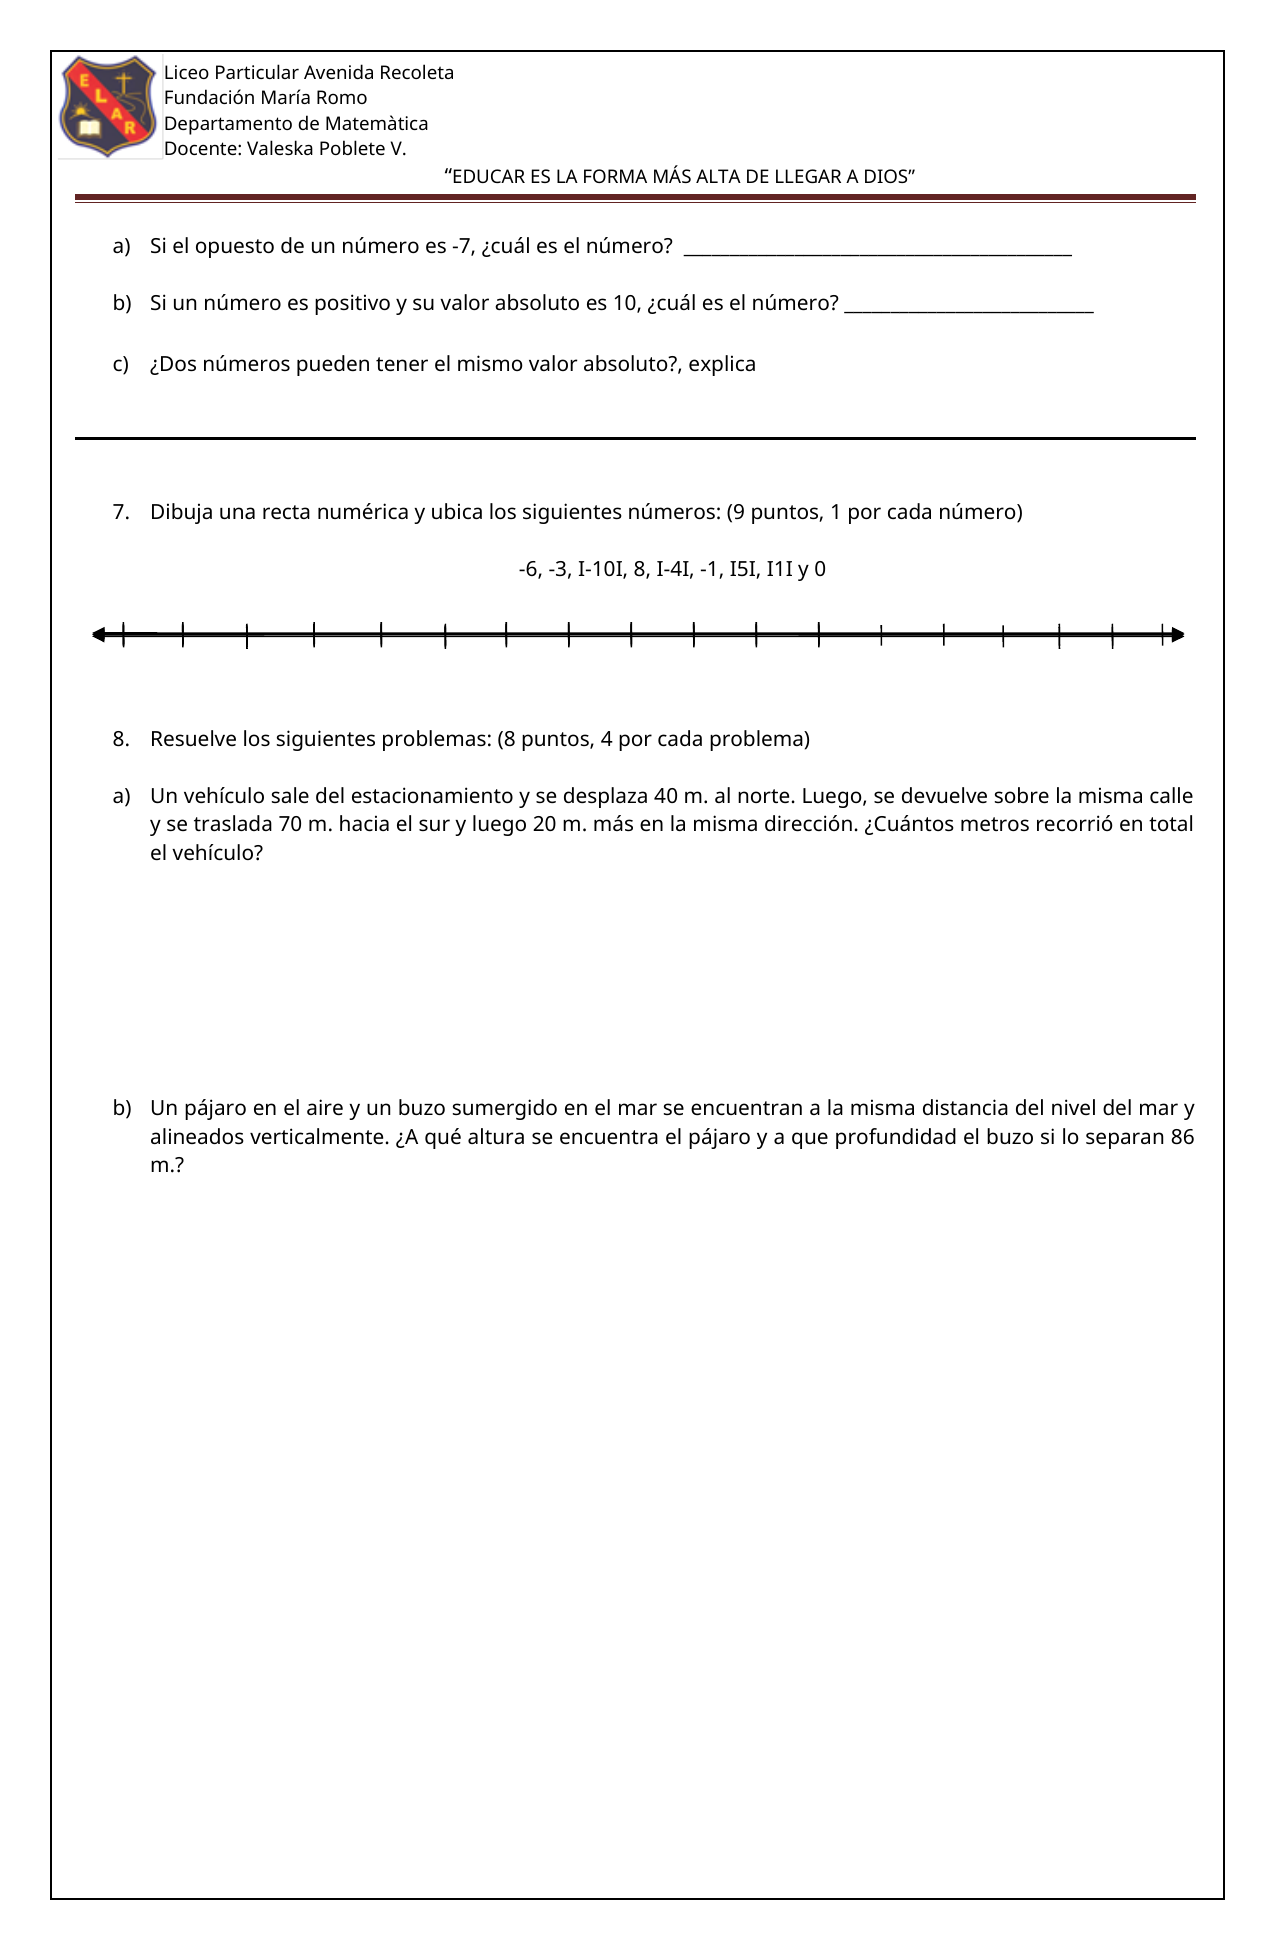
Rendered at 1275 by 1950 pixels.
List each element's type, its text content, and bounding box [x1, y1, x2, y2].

list Un vehículo sale del estacionamiento y se desplaza 40 m. al norte. Luego, se devuelve sobre la misma calle y se traslada 70 m. hacia el sur y luego 20 m. más en la misma dirección. ¿Cuántos metros recorrió en total el vehículo? [112, 781, 1196, 866]
text -6, -3, I-10I, 8, I-4I, -1, I5I, I1I y 0 [149, 554, 1196, 582]
list Dibuja una recta numérica y ubica los siguientes números: (9 puntos, 1 por cada número) [112, 497, 1196, 525]
picture [57, 54, 164, 161]
list Si el opuesto de un número es -7, ¿cuál es el número? __________________________________________ [112, 231, 1196, 260]
list Resuelve los siguientes problemas: (8 puntos, 4 por cada problema) [112, 724, 1196, 752]
list ¿Dos números pueden tener el mismo valor absoluto?, explica [112, 349, 1196, 378]
list Un pájaro en el aire y un buzo sumergido en el mar se encuentran a la misma distancia del nivel del mar y alineados verticalmente. ¿A qué altura se encuentra el pájaro y a que profundidad el buzo si lo separan 86 m.? [112, 1093, 1196, 1179]
list Si un número es positivo y su valor absoluto es 10, ¿cuál es el número? ___________________________ [112, 288, 1196, 317]
